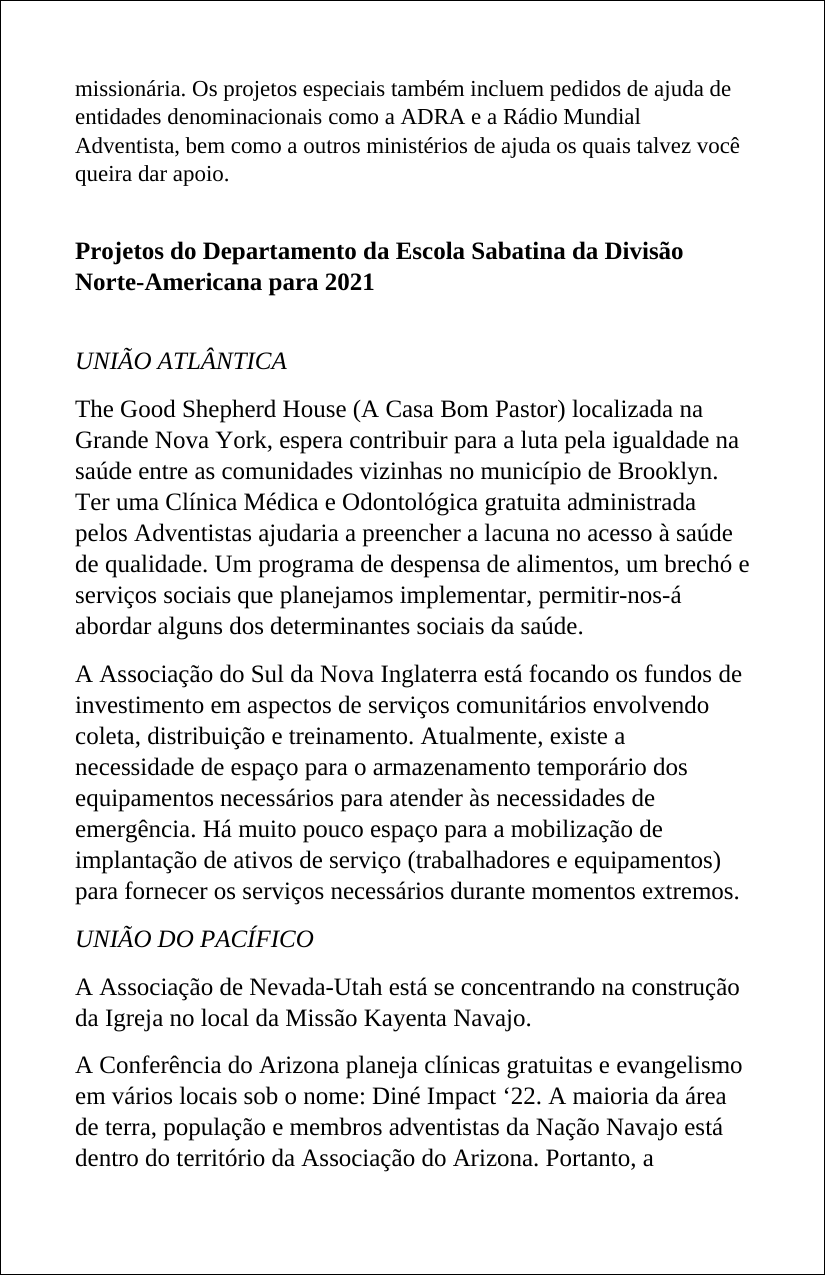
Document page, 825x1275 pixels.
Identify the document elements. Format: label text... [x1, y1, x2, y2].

text UNIÃO ATLÂNTICA [75, 315, 750, 375]
text A Associação de Nevada-Utah está se concentrando na construção da Igreja no local da Missão Kayenta Navajo. [75, 972, 750, 1031]
text UNIÃO DO PACÍFICO [75, 924, 750, 953]
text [75, 1050, 750, 1172]
text A Associação do Sul da Nova Inglaterra está focando os fundos de investimento em aspectos de serviços comunitários envolvendo coleta, distribuição e treinamento. Atualmente, existe a necessidade de espaço para o armazenamento temporário dos equipamentos necessários para atender às necessidades de emergência. Há muito pouco espaço para a mobilização de implantação de ativos de serviço (trabalhadores e equipamentos) para fornecer os serviços necessários durante momentos extremos. [75, 659, 750, 905]
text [75, 75, 750, 187]
text The Good Shepherd House (A Casa Bom Pastor) localizada na Grande Nova York, espera contribuir para a luta pela igualdade na saúde entre as comunidades vizinhas no município de Brooklyn. Ter uma Clínica Médica e Odontológica gratuita administrada pelos Adventistas ajudaria a preencher a lacuna no acesso à saúde de qualidade. Um programa de despensa de alimentos, um brechó e serviços sociais que planejamos implementar, permitir-nos-á abordar alguns dos determinantes sociais da saúde. [75, 394, 750, 640]
text Projetos do Departamento da Escola Sabatina da Divisão Norte-Americana para 2021 [75, 205, 750, 296]
